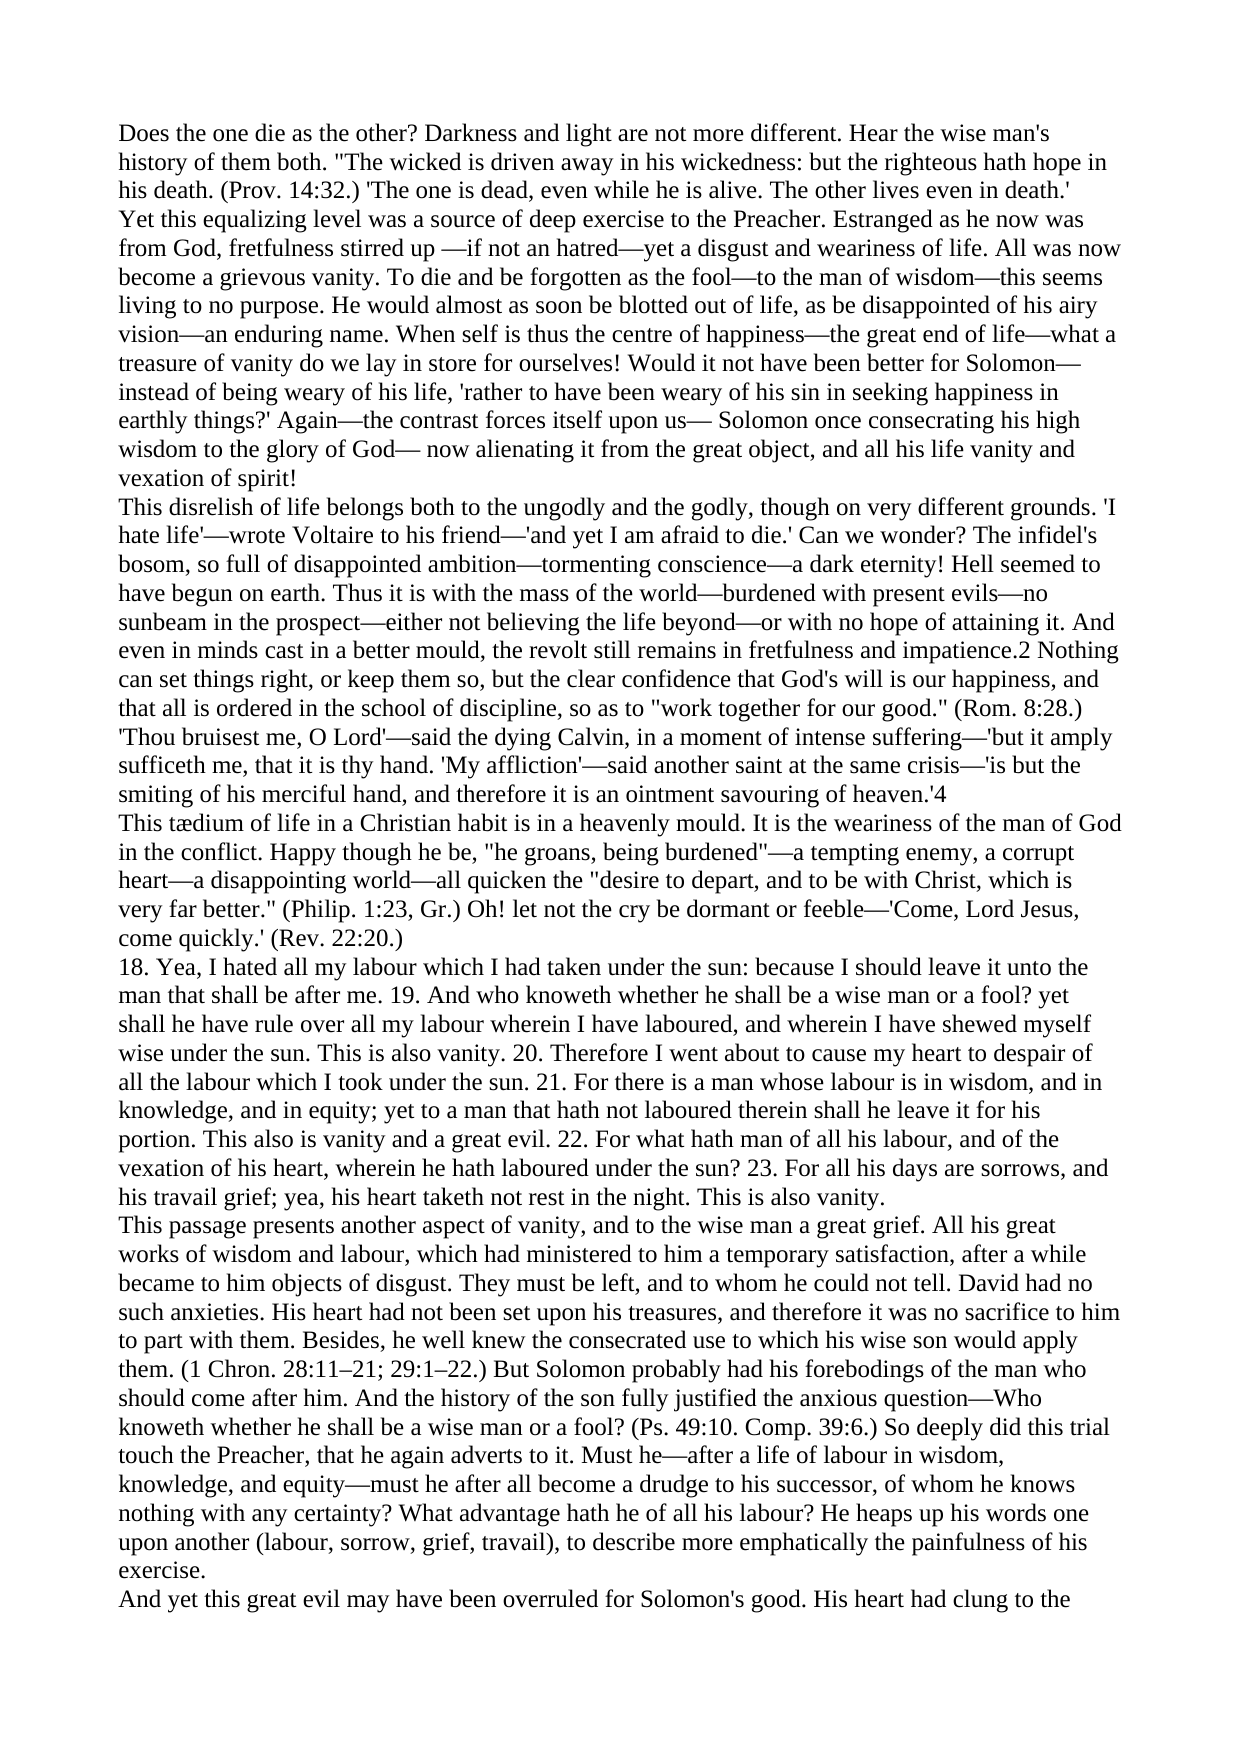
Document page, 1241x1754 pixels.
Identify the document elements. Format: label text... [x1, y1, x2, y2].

text 18. Yea, I hated all my labour which I had taken under the sun: because I should leave it unto the man that shall be after me. 19. And who knoweth whether he shall be a wise man or a fool? yet shall he have rule over all my labour wherein I have laboured, and wherein I have shewed myself wise under the sun. This is also vanity. 20. Therefore I went about to cause my heart to despair of all the labour which I took under the sun. 21. For there is a man whose labour is in wisdom, and in knowledge, and in equity; yet to a man that hath not laboured therein shall he leave it for his portion. This also is vanity and a great evil. 22. For what hath man of all his labour, and of the vexation of his heart, wherein he hath laboured under the sun? 23. For all his days are sorrows, and his travail grief; yea, his heart taketh not rest in the night. This is also vanity. [118, 952, 1122, 1211]
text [118, 118, 1122, 204]
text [118, 1584, 1122, 1613]
text This passage presents another aspect of vanity, and to the wise man a great grief. All his great works of wisdom and labour, which had ministered to him a temporary satisfaction, after a while became to him objects of disgust. They must be left, and to whom he could not tell. David had no such anxieties. His heart had not been set upon his treasures, and therefore it was no sacrifice to him to part with them. Besides, he well knew the consecrated use to which his wise son would apply them. (1 Chron. 28:11–21; 29:1–22.) But Solomon probably had his forebodings of the man who should come after him. And the history of the son fully justified the anxious question—Who knoweth whether he shall be a wise man or a fool? (Ps. 49:10. Comp. 39:6.) So deeply did this trial touch the Preacher, that he again adverts to it. Must he—after a life of labour in wisdom, knowledge, and equity—must he after all become a drudge to his successor, of whom he knows nothing with any certainty? What advantage hath he of all his labour? He heaps up his words one upon another (labour, sorrow, grief, travail), to describe more emphatically the painfulness of his exercise. [118, 1211, 1122, 1584]
text This tædium of life in a Christian habit is in a heavenly mould. It is the weariness of the man of God in the conflict. Happy though he be, "he groans, being burdened"—a tempting enemy, a corrupt heart—a disappointing world—all quicken the "desire to depart, and to be with Christ, which is very far better." (Philip. 1:23, Gr.) Oh! let not the cry be dormant or feeble—'Come, Lord Jesus, come quickly.' (Rev. 22:20.) [118, 808, 1122, 952]
text Yet this equalizing level was a source of deep exercise to the Preacher. Estranged as he now was from God, fretfulness stirred up —if not an hatred—yet a disgust and weariness of life. All was now become a grievous vanity. To die and be forgotten as the fool—to the man of wisdom—this seems living to no purpose. He would almost as soon be blotted out of life, as be disappointed of his airy vision—an enduring name. When self is thus the centre of happiness—the great end of life—what a treasure of vanity do we lay in store for ourselves! Would it not have been better for Solomon—instead of being weary of his life, 'rather to have been weary of his sin in seeking happiness in earthly things?' Again—the contrast forces itself upon us— Solomon once consecrating his high wisdom to the glory of God— now alienating it from the great object, and all his life vanity and vexation of spirit! [118, 204, 1122, 492]
text This disrelish of life belongs both to the ungodly and the godly, though on very different grounds. 'I hate life'—wrote Voltaire to his friend—'and yet I am afraid to die.' Can we wonder? The infidel's bosom, so full of disappointed ambition—tormenting conscience—a dark eternity! Hell seemed to have begun on earth. Thus it is with the mass of the world—burdened with present evils—no sunbeam in the prospect—either not believing the life beyond—or with no hope of attaining it. And even in minds cast in a better mould, the revolt still remains in fretfulness and impatience.2 Nothing can set things right, or keep them so, but the clear confidence that God's will is our happiness, and that all is ordered in the school of discipline, so as to "work together for our good." (Rom. 8:28.) 'Thou bruisest me, O Lord'—said the dying Calvin, in a moment of intense suffering—'but it amply sufficeth me, that it is thy hand. 'My affliction'—said another saint at the same crisis—'is but the smiting of his merciful hand, and therefore it is an ointment savouring of heaven.'4 [118, 492, 1122, 808]
